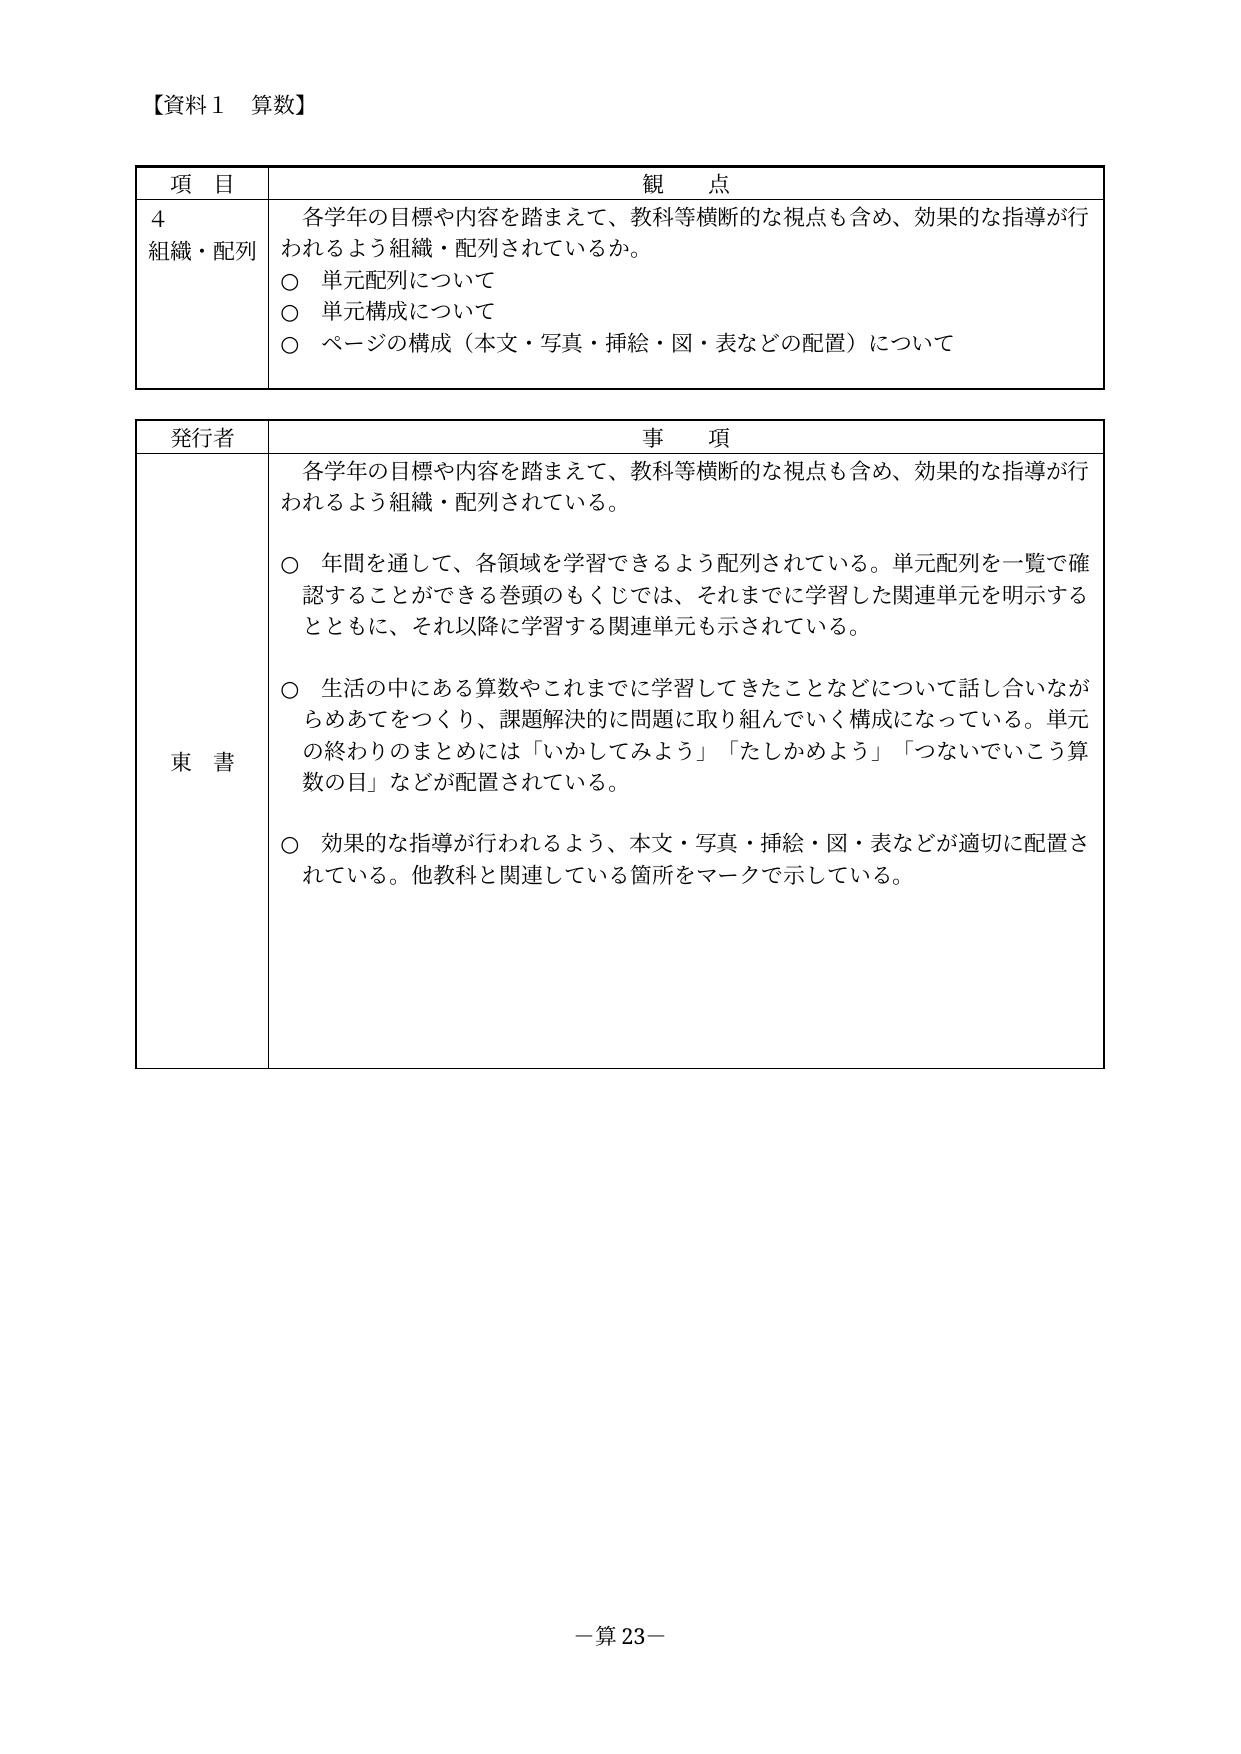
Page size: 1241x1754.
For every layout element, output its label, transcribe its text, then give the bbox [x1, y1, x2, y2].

table_cell ４ 組織・配列 [137, 200, 268, 387]
table_cell 各学年の目標や内容を踏まえて、教科等横断的な視点も含め、効果的な指導が行われるよう組織・配列されている。 ○ 年間を通して、各領域を学習できるよう配列されている。単元配列を一覧で確認することができる巻頭のもくじでは、それまでに学習した関連単元を明示するとともに、それ以降に学習する関連単元も示されている。 ○ 生活の中にある算数やこれまでに学習してきたことなどについて話し合いながらめあてをつくり、課題解決的に問題に取り組んでいく構成になっている。単元の終わりのまとめには「いかしてみよう」「たしかめよう」「つないでいこう算数の目」などが配置されている。 ○ 効果的な指導が行われるよう、本文・写真・挿絵・図・表などが適切に配置されている。他教科と関連している箇所をマークで示している。 [269, 454, 1103, 1068]
table_header 項 目 [137, 168, 268, 199]
table_cell 東 書 [137, 454, 268, 1068]
table_header 観 点 [269, 168, 1103, 199]
table_cell 各学年の目標や内容を踏まえて、教科等横断的な視点も含め、効果的な指導が行われるよう組織・配列されているか。 ○ 単元配列について ○ 単元構成について ○ ページの構成（本文・写真・挿絵・図・表などの配置）について [269, 200, 1103, 387]
table_header 発行者 [137, 421, 268, 453]
table_header 事 項 [269, 421, 1103, 453]
